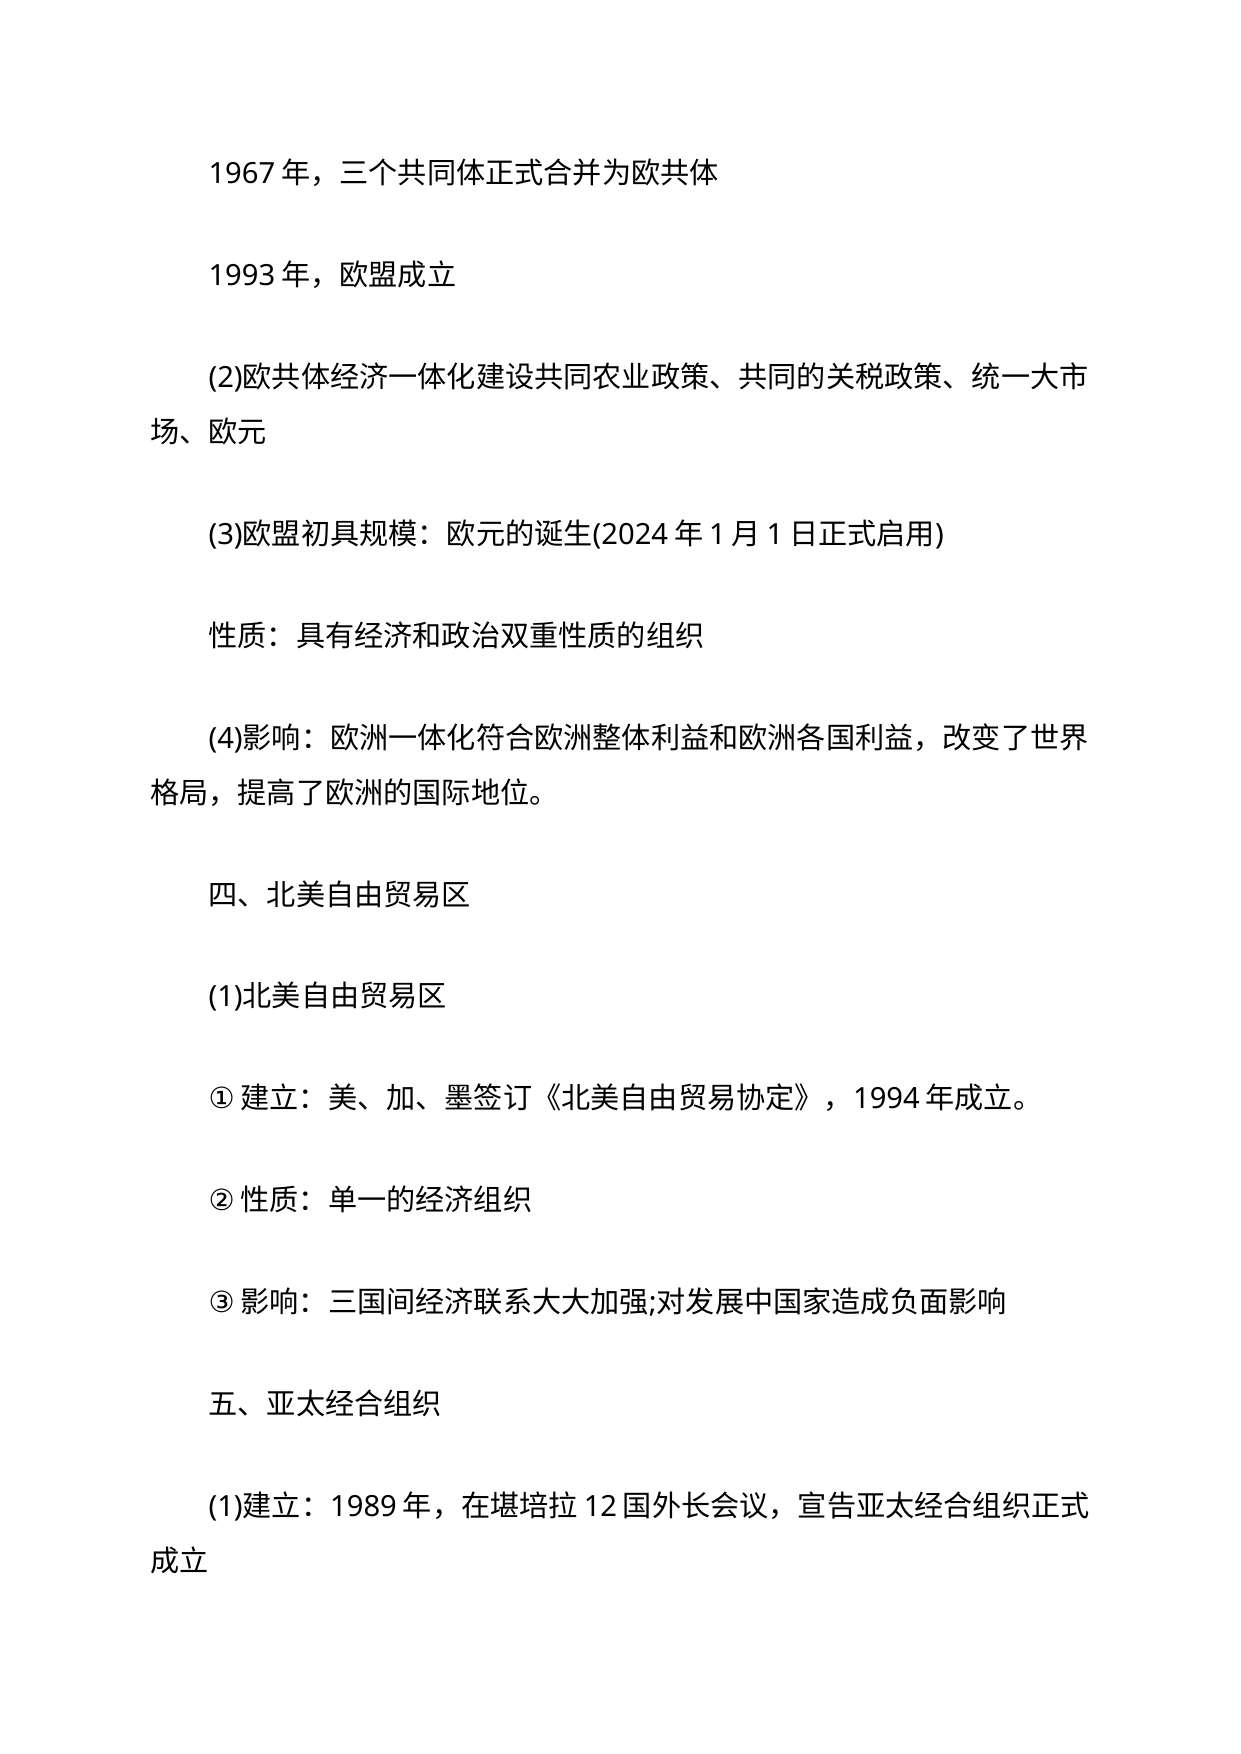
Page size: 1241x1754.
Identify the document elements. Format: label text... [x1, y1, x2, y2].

text 1967年，三个共同体正式合并为欧共体 [150, 150, 1090, 192]
text ③影响：三国间经济联系大大加强;对发展中国家造成负面影响 [150, 1279, 1090, 1321]
text (1)北美自由贸易区 [150, 973, 1090, 1015]
text (3)欧盟初具规模：欧元的诞生(2024年1月1日正式启用) [150, 511, 1090, 553]
text (2)欧共体经济一体化建设共同农业政策、共同的关税政策、统一大市场、欧元 [150, 354, 1090, 451]
text ①建立：美、加、墨签订《北美自由贸易协定》，1994年成立。 [150, 1075, 1090, 1117]
text 性质：具有经济和政治双重性质的组织 [150, 613, 1090, 655]
text (1)建立：1989年，在堪培拉12国外长会议，宣告亚太经合组织正式成立 [150, 1483, 1090, 1580]
text (4)影响：欧洲一体化符合欧洲整体利益和欧洲各国利益，改变了世界格局，提高了欧洲的国际地位。 [150, 714, 1090, 812]
text 1993年，欧盟成立 [150, 252, 1090, 294]
text 五、亚太经合组织 [150, 1381, 1090, 1423]
text ②性质：单一的经济组织 [150, 1177, 1090, 1219]
text 四、北美自由贸易区 [150, 871, 1090, 913]
